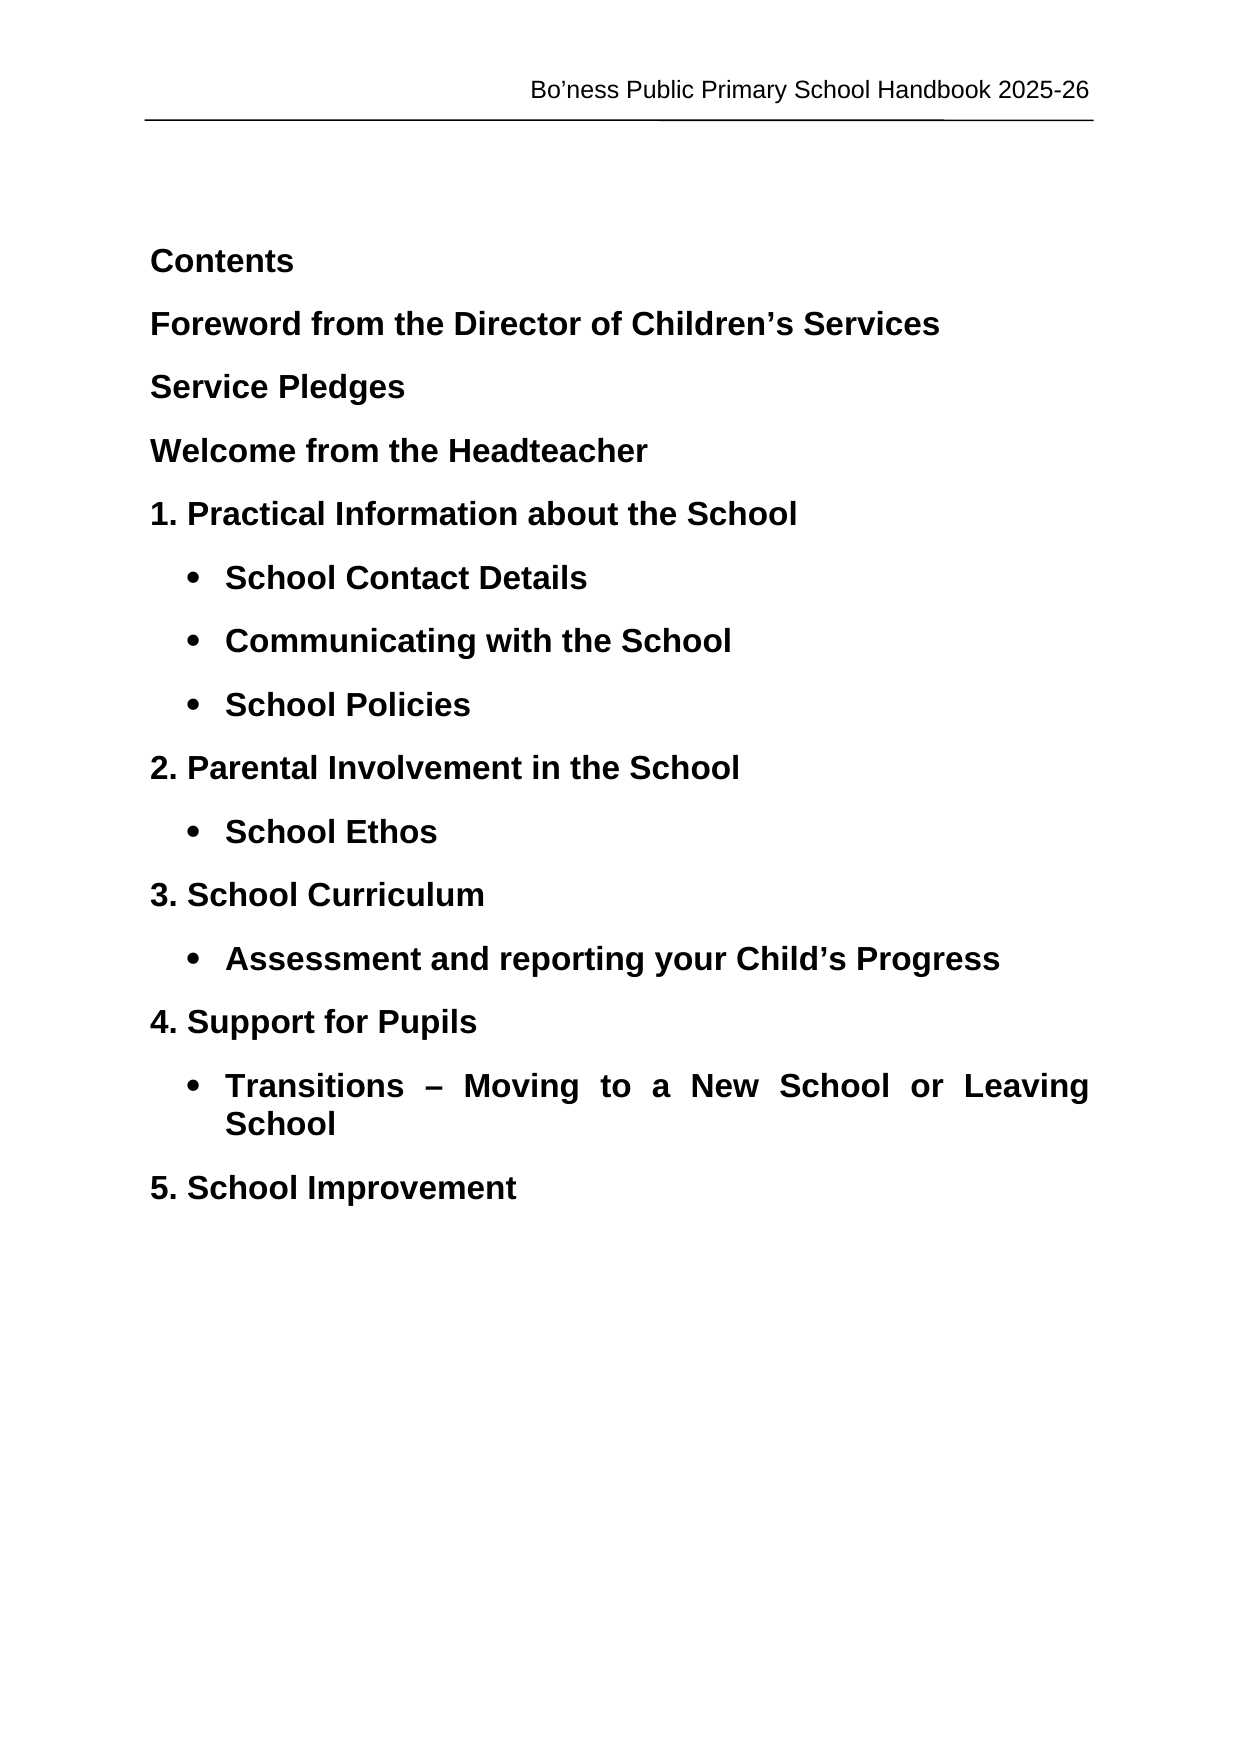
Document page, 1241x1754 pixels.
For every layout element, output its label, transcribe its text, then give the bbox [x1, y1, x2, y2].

subtitle Welcome from the Headteacher [150, 431, 1090, 469]
subtitle 3. School Curriculum [150, 875, 1090, 914]
subtitle Service Pledges [150, 367, 1090, 406]
subtitle 1. Practical Information about the School [150, 494, 1090, 533]
subtitle School Policies [187, 685, 1090, 723]
subtitle Foreword from the Director of Children’s Services [150, 304, 1090, 342]
subtitle School Contact Details [187, 558, 1090, 596]
subtitle Communicating with the School [187, 621, 1090, 660]
subtitle Contents [150, 241, 1090, 279]
subtitle 2. Parental Involvement in the School [150, 748, 1090, 787]
subtitle 5. School Improvement [150, 1168, 1090, 1206]
subtitle 4. Support for Pupils [150, 1002, 1090, 1041]
subtitle Assessment and reporting your Child’s Progress [187, 939, 1090, 977]
subtitle School Ethos [187, 812, 1090, 850]
subtitle Transitions – Moving to a New School or Leaving School [187, 1066, 1090, 1143]
